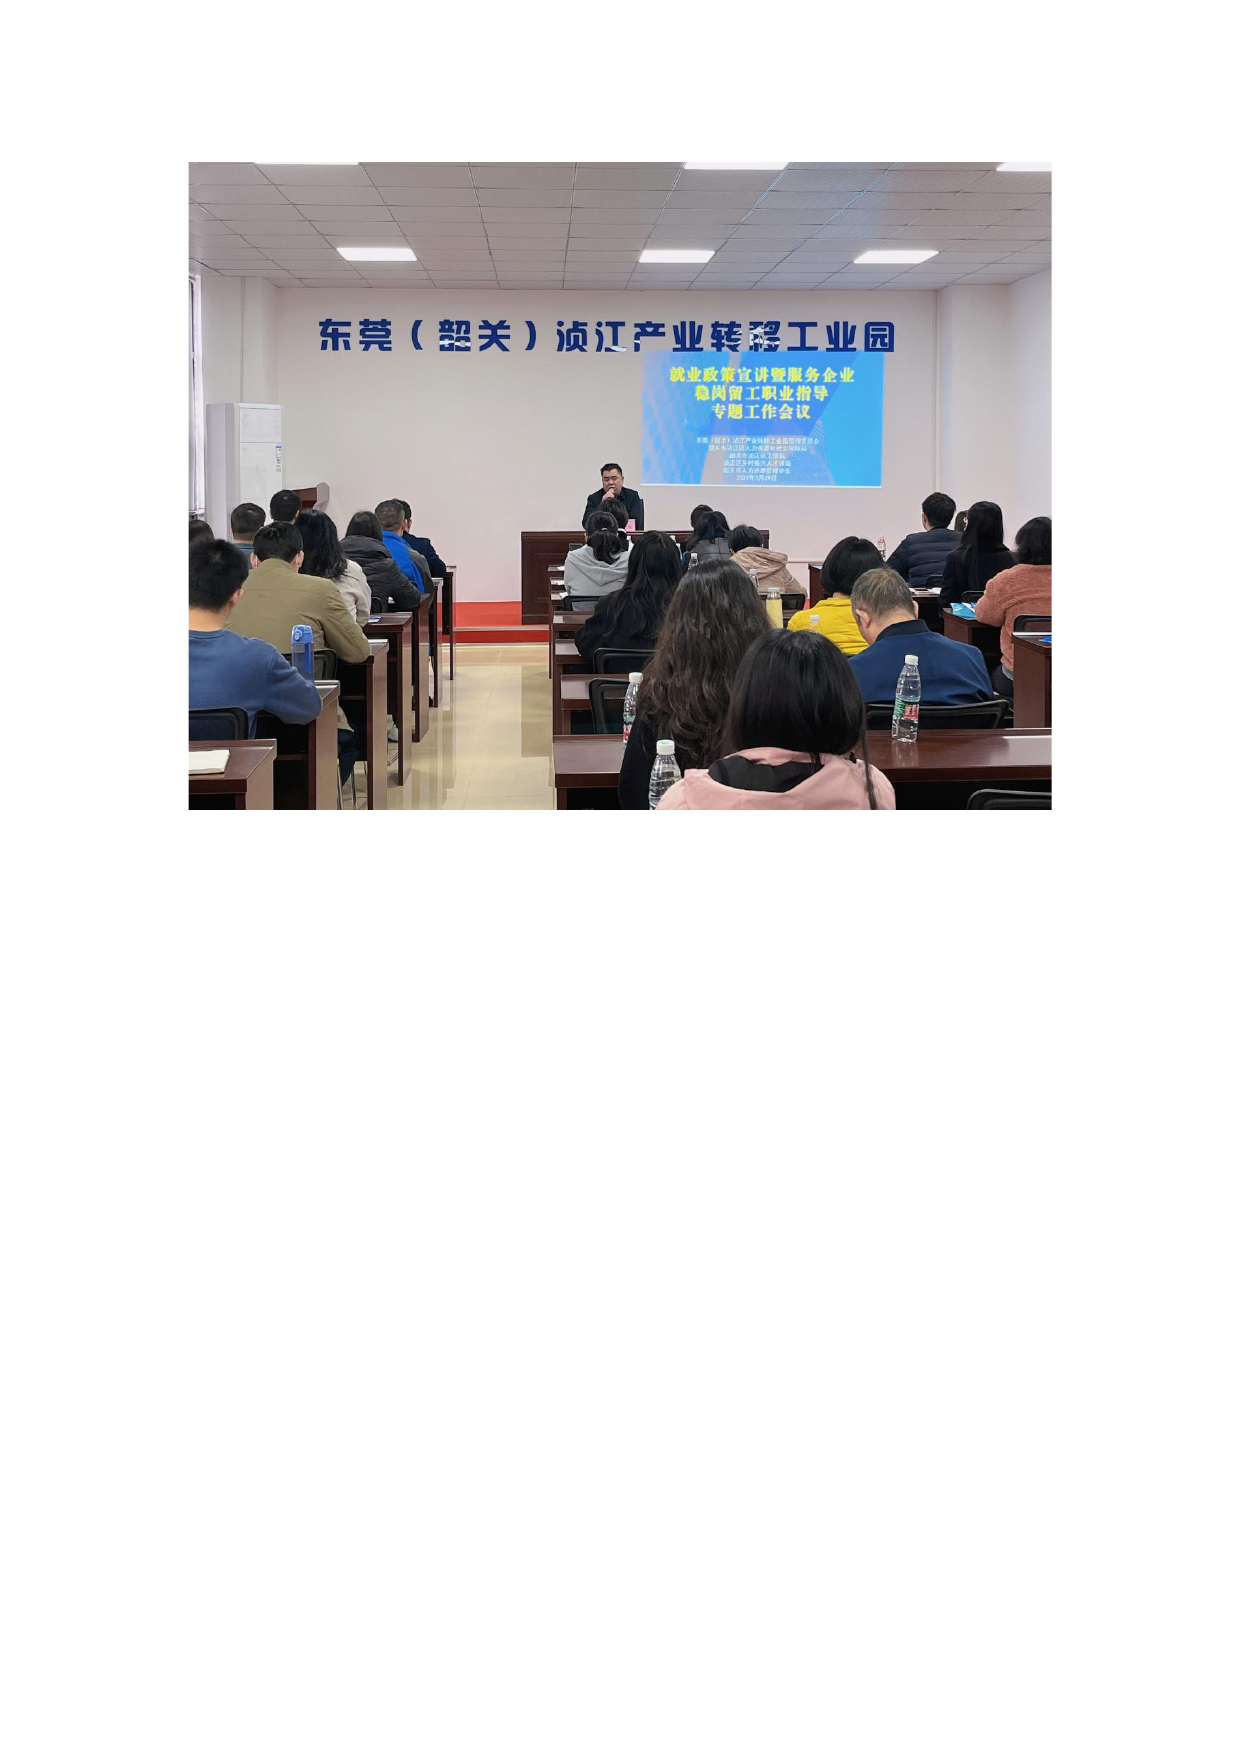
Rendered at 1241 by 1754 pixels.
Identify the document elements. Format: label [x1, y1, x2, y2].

picture [188, 162, 1052, 810]
